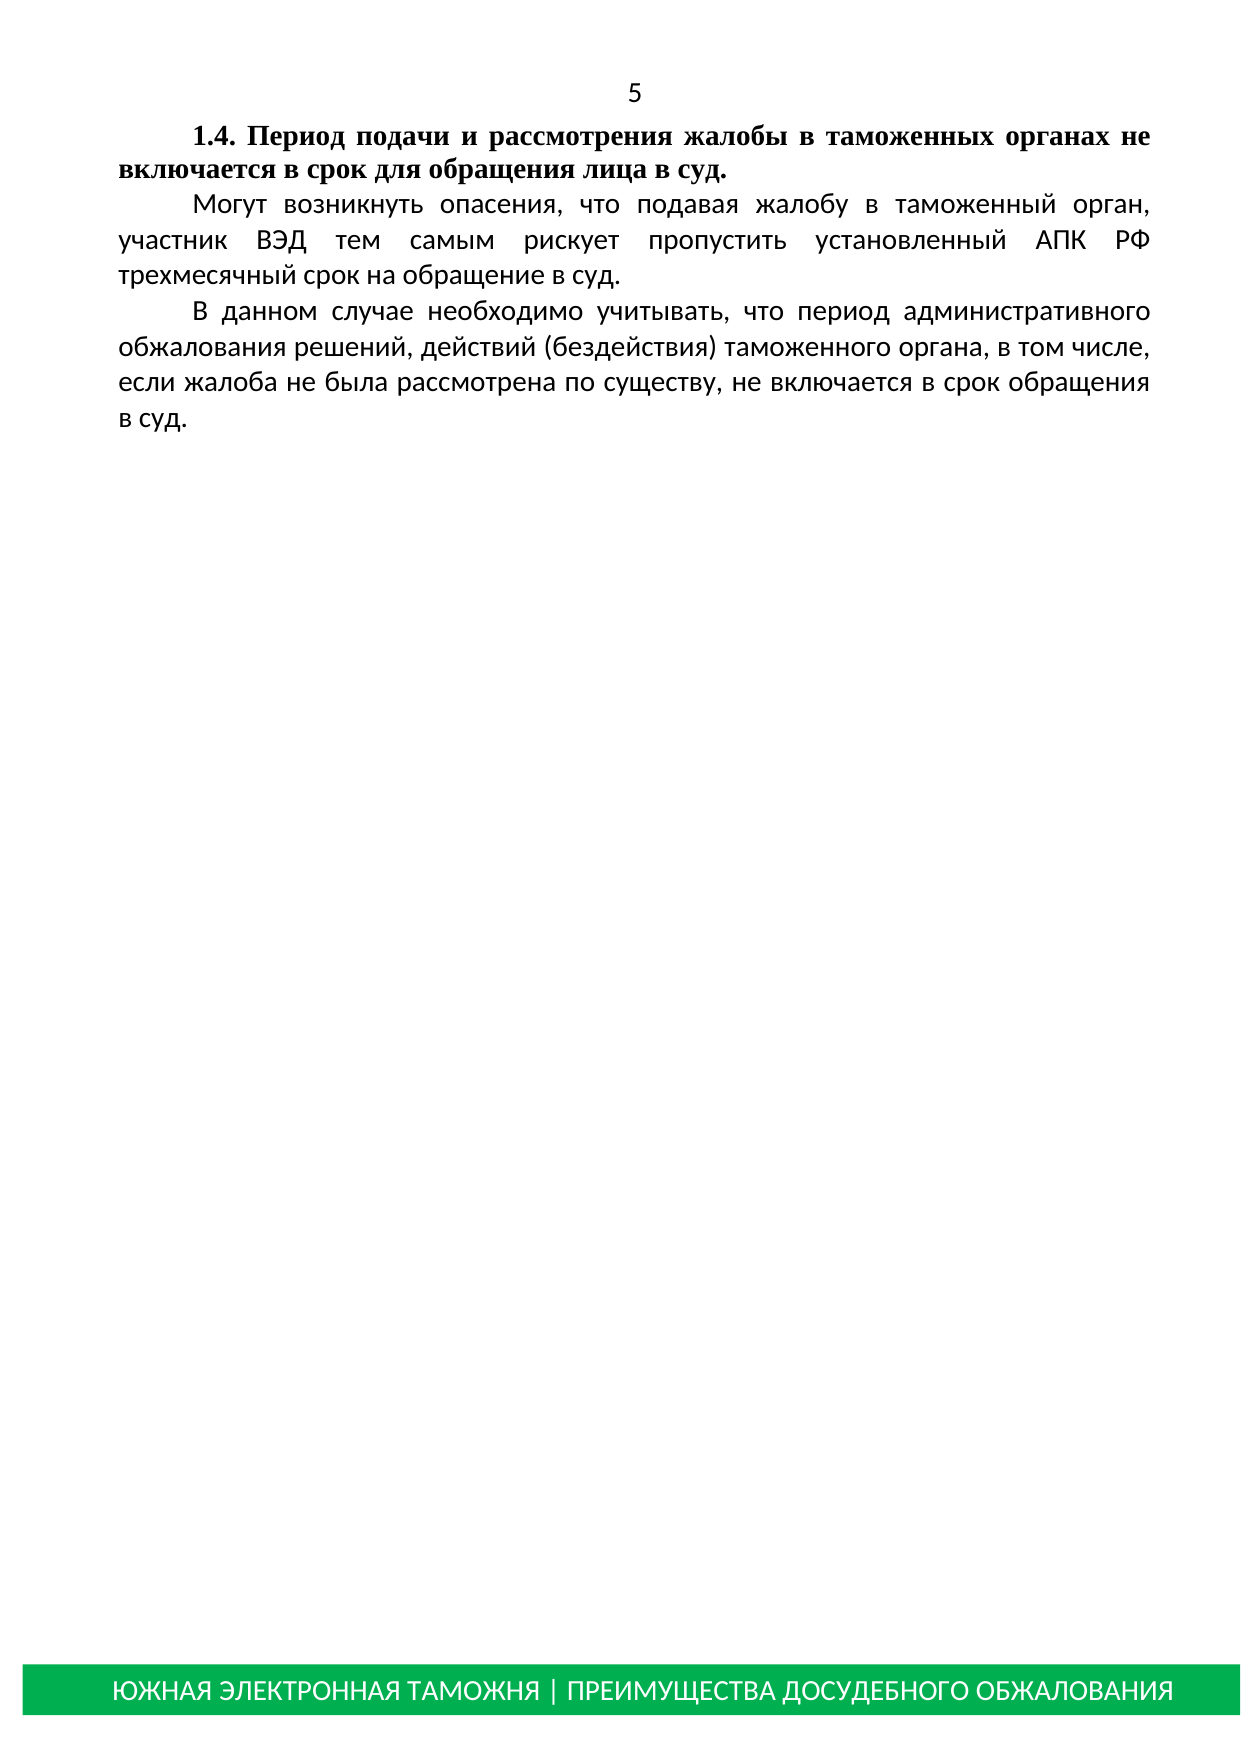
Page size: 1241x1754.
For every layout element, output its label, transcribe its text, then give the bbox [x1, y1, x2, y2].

text Могут возникнуть опасения, что подавая жалобу в таможенный орган, участник ВЭД тем самым рискует пропустить установленный АПК РФ трехмесячный срок на обращение в суд. [118, 185, 1152, 292]
text 1.4. Период подачи и рассмотрения жалобы в таможенных органах не включается в срок для обращения лица в суд. [118, 118, 1152, 185]
text В данном случае необходимо учитывать, что период административного обжалования решений, действий (бездействия) таможенного органа, в том числе, если жалоба не была рассмотрена по существу, не включается в срок обращения в суд. [118, 292, 1152, 434]
